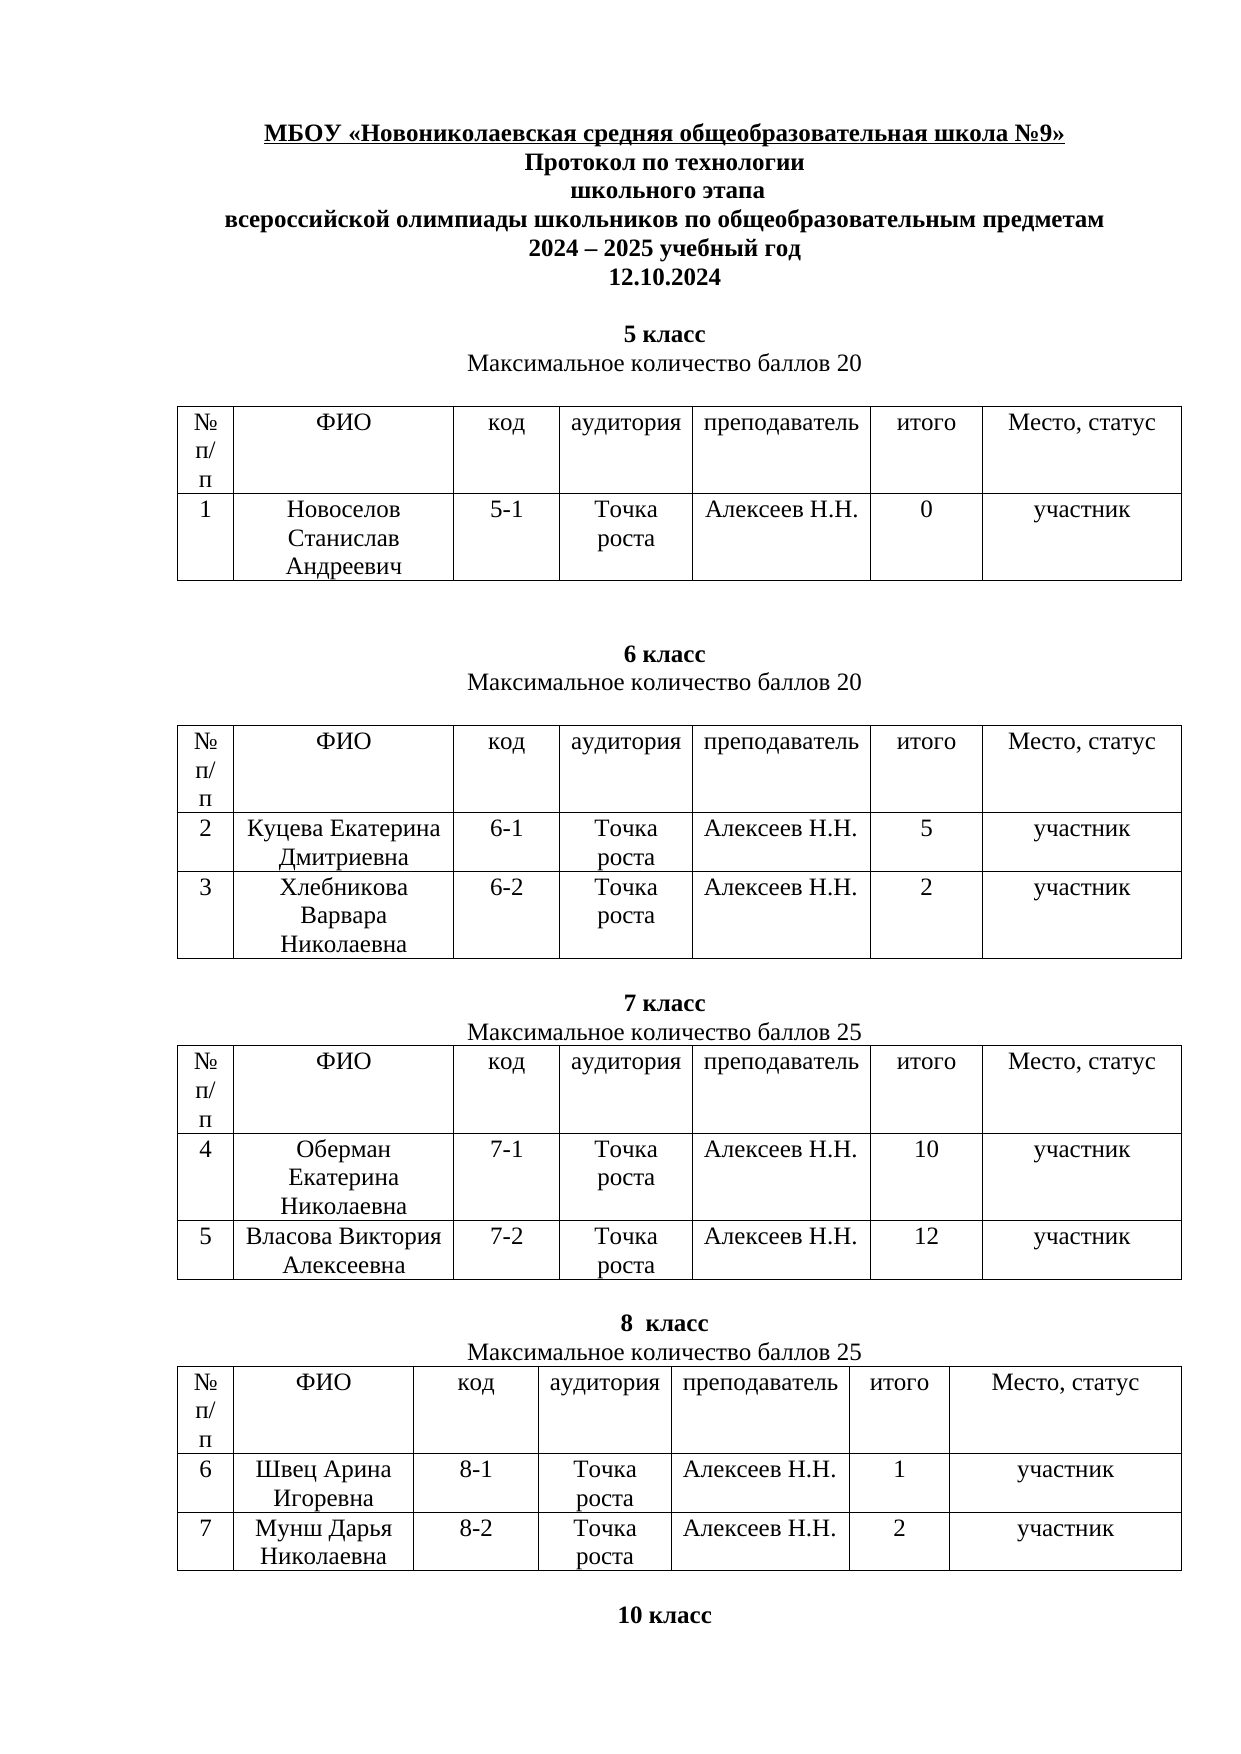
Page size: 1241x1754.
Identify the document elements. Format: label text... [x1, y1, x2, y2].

text 2024 – 2025 учебный год [177, 233, 1152, 262]
table_cell Точка роста [560, 813, 692, 871]
table_cell Точка роста [560, 1221, 692, 1278]
table_cell участник [983, 1134, 1181, 1220]
text Максимальное количество баллов 20 [177, 348, 1152, 377]
table_cell участник [983, 872, 1181, 958]
table_cell Алексеев Н.Н. [693, 1221, 870, 1278]
table_header код [454, 1046, 559, 1133]
text 8 класс [177, 1308, 1152, 1337]
table_cell Алексеев Н.Н. [672, 1513, 849, 1570]
table_header Место, статус [950, 1367, 1181, 1453]
table_cell Точка роста [560, 872, 692, 958]
table_cell Власова Виктория Алексеевна [234, 1221, 453, 1278]
table_header итого [871, 407, 982, 493]
table_header преподаватель [693, 726, 870, 812]
table_cell участник [983, 1221, 1181, 1278]
table_cell Мунш Дарья Николаевна [234, 1513, 413, 1570]
table_cell Новоселов Станислав Андреевич [234, 494, 453, 580]
table_header аудитория [560, 1046, 692, 1133]
table_header ФИО [234, 1367, 413, 1453]
table_cell 5 [178, 1221, 233, 1278]
table_cell 2 [871, 872, 982, 958]
table_cell 1 [178, 494, 233, 580]
table_cell Алексеев Н.Н. [693, 872, 870, 958]
table_cell 6 [178, 1454, 233, 1512]
text 12.10.2024 [177, 262, 1152, 291]
table_header № п/п [178, 1367, 233, 1453]
table_cell Алексеев Н.Н. [693, 494, 870, 580]
text Максимальное количество баллов 25 [177, 1337, 1152, 1366]
table_cell участник [983, 813, 1181, 871]
table_cell 7-2 [454, 1221, 559, 1278]
table_header аудитория [539, 1367, 671, 1453]
table_header код [454, 407, 559, 493]
table_header преподаватель [693, 407, 870, 493]
table_header ФИО [234, 407, 453, 493]
table_cell участник [950, 1513, 1181, 1570]
table_header Место, статус [983, 407, 1181, 493]
table_header преподаватель [672, 1367, 849, 1453]
table_cell 5 [871, 813, 982, 871]
table_cell Алексеев Н.Н. [672, 1454, 849, 1512]
table_header итого [871, 1046, 982, 1133]
text 7 класс [177, 988, 1152, 1017]
table_cell Точка роста [539, 1454, 671, 1512]
table_cell участник [950, 1454, 1181, 1512]
table_cell 3 [178, 872, 233, 958]
table_header № п/п [178, 726, 233, 812]
table_cell 0 [871, 494, 982, 580]
table_cell 2 [850, 1513, 949, 1570]
table_cell Алексеев Н.Н. [693, 813, 870, 871]
table_cell 6-2 [454, 872, 559, 958]
text школьного этапа [177, 176, 1152, 204]
table_cell Оберман Екатерина Николаевна [234, 1134, 453, 1220]
table_cell 4 [178, 1134, 233, 1220]
table_header Место, статус [983, 1046, 1181, 1133]
table_header Место, статус [983, 726, 1181, 812]
table_cell 5-1 [454, 494, 559, 580]
table_cell Точка роста [560, 1134, 692, 1220]
table_cell участник [983, 494, 1181, 580]
table_header итого [871, 726, 982, 812]
text 5 класс [177, 319, 1152, 348]
table_cell 10 [871, 1134, 982, 1220]
text Максимальное количество баллов 20 [177, 667, 1152, 696]
table_header итого [850, 1367, 949, 1453]
text 6 класс [177, 639, 1152, 667]
table_header код [454, 726, 559, 812]
text всероссийской олимпиады школьников по общеобразовательным предметам [177, 204, 1152, 233]
table_cell Точка роста [539, 1513, 671, 1570]
table_cell 6-1 [454, 813, 559, 871]
table_header ФИО [234, 726, 453, 812]
table_header ФИО [234, 1046, 453, 1133]
table_cell Точка роста [560, 494, 692, 580]
table_cell Швец Арина Игоревна [234, 1454, 413, 1512]
table_header аудитория [560, 407, 692, 493]
table_cell 2 [178, 813, 233, 871]
text Максимальное количество баллов 25 [177, 1017, 1152, 1045]
table_cell 7 [178, 1513, 233, 1570]
table_cell 12 [871, 1221, 982, 1278]
table_cell 7-1 [454, 1134, 559, 1220]
table_header преподаватель [693, 1046, 870, 1133]
text Протокол по технологии [177, 147, 1152, 176]
table_cell 8-2 [414, 1513, 538, 1570]
table_header код [414, 1367, 538, 1453]
table_cell 8-1 [414, 1454, 538, 1512]
table_header № п/п [178, 1046, 233, 1133]
table_cell Хлебникова Варвара Николаевна [234, 872, 453, 958]
text МБОУ «Новониколаевская средняя общеобразовательная школа №9» [177, 118, 1152, 147]
table_header № п/п [178, 407, 233, 493]
text 10 класс [177, 1600, 1152, 1629]
table_cell Куцева Екатерина Дмитриевна [234, 813, 453, 871]
table_header аудитория [560, 726, 692, 812]
table_cell 1 [850, 1454, 949, 1512]
table_cell Алексеев Н.Н. [693, 1134, 870, 1220]
